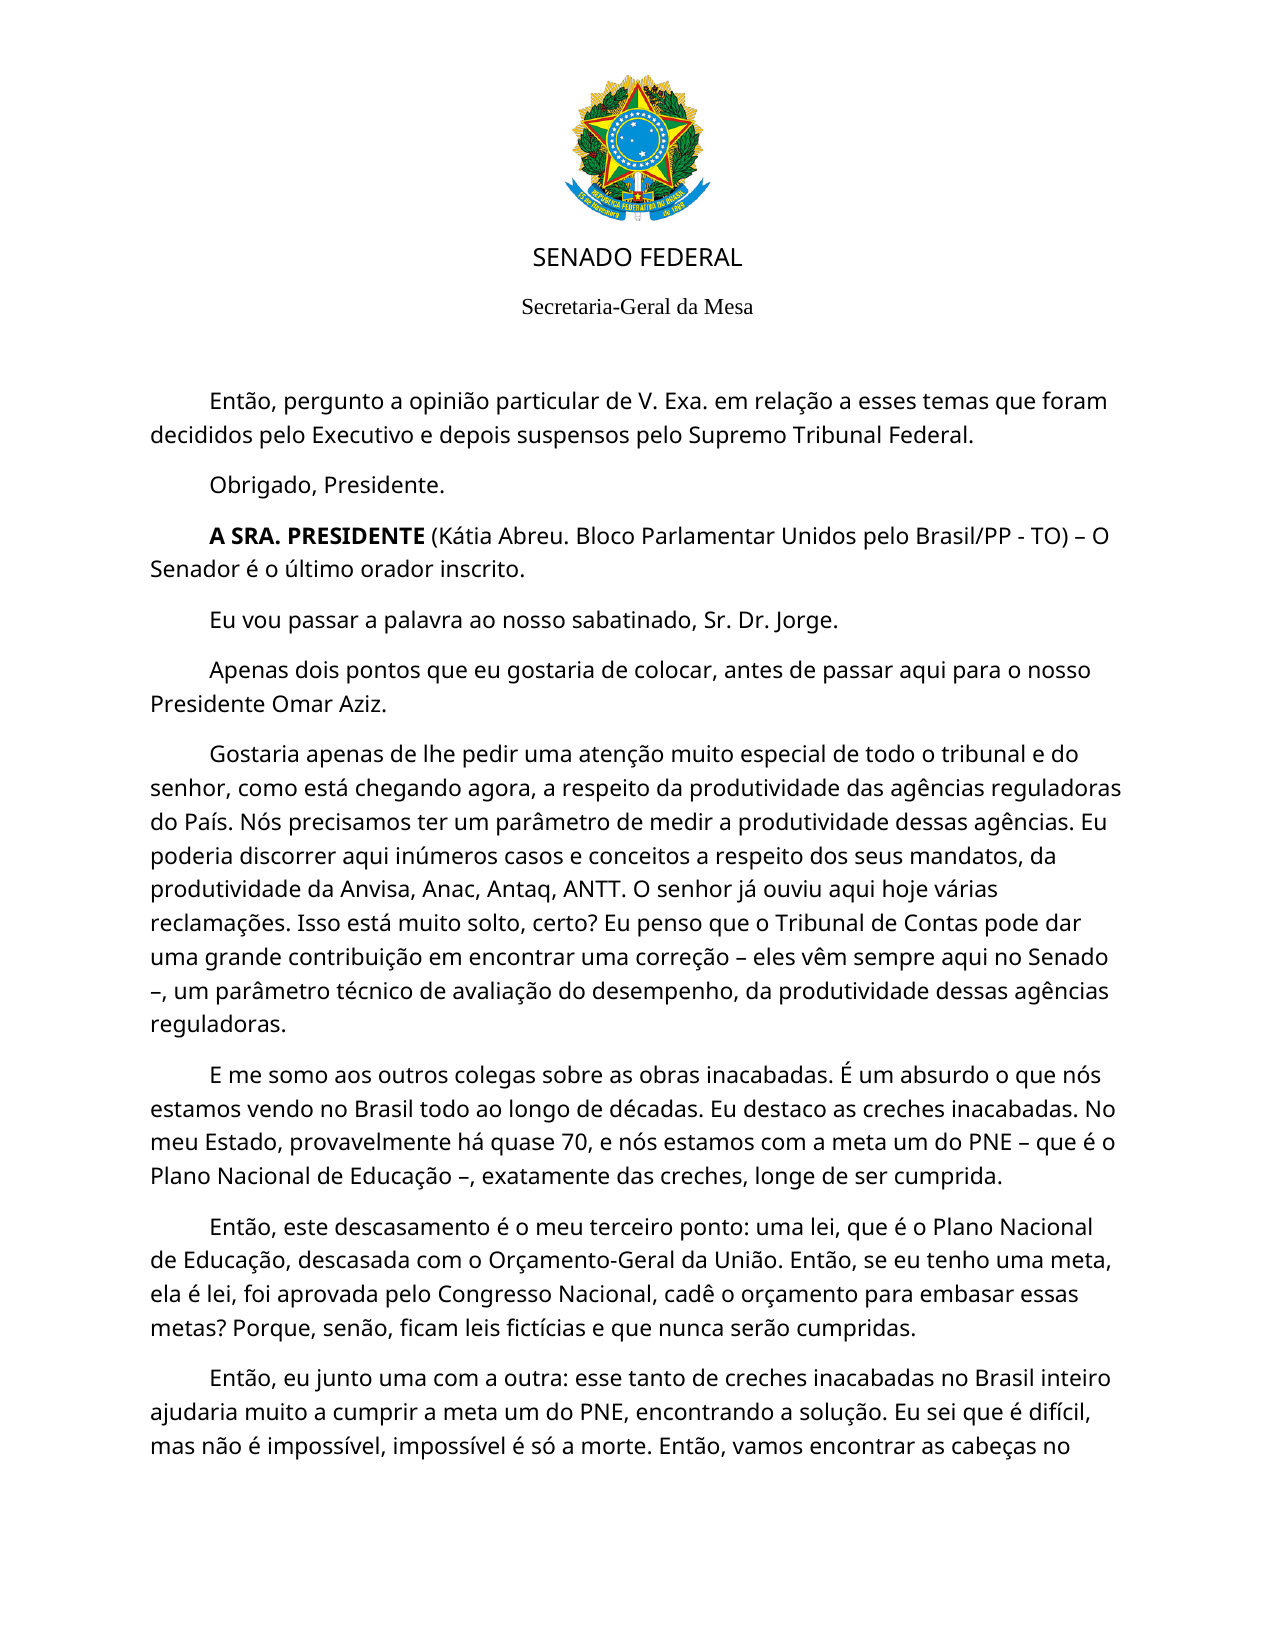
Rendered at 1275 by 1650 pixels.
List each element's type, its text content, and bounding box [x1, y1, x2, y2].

picture [564, 75, 711, 221]
text Então, este descasamento é o meu terceiro ponto: uma lei, que é o Plano Nacional de Educação, descasada com o Orçamento-Geral da União. Então, se eu tenho uma meta, ela é lei, foi aprovada pelo Congresso Nacional, cadê o orçamento para embasar essas metas? Porque, senão, ficam leis fictícias e que nunca serão cumpridas. [150, 1210, 1125, 1343]
text E me somo aos outros colegas sobre as obras inacabadas. É um absurdo o que nós estamos vendo no Brasil todo ao longo de décadas. Eu destaco as creches inacabadas. No meu Estado, provavelmente há quase 70, e nós estamos com a meta um do PNE – que é o Plano Nacional de Educação –, exatamente das creches, longe de ser cumprida. [150, 1059, 1125, 1191]
text Então, pergunto a opinião particular de V. Exa. em relação a esses temas que foram decididos pelo Executivo e depois suspensos pelo Supremo Tribunal Federal. [150, 385, 1125, 450]
text A SRA. PRESIDENTE (Kátia Abreu. Bloco Parlamentar Unidos pelo Brasil/PP - TO) – O Senador é o último orador inscrito. [150, 519, 1125, 584]
text Obrigado, Presidente. [150, 469, 1125, 500]
text Gostaria apenas de lhe pedir uma atenção muito especial de todo o tribunal e do senhor, como está chegando agora, a respeito da produtividade das agências reguladoras do País. Nós precisamos ter um parâmetro de medir a produtividade dessas agências. Eu poderia discorrer aqui inúmeros casos e conceitos a respeito dos seus mandatos, da produtividade da Anvisa, Anac, Antaq, ANTT. O senhor já ouviu aqui hoje várias reclamações. Isso está muito solto, certo? Eu penso que o Tribunal de Contas pode dar uma grande contribuição em encontrar uma correção – eles vêm sempre aqui no Senado –, um parâmetro técnico de avaliação do desempenho, da produtividade dessas agências reguladoras. [150, 738, 1125, 1039]
text Apenas dois pontos que eu gostaria de colocar, antes de passar aqui para o nosso Presidente Omar Aziz. [150, 654, 1125, 719]
text Eu vou passar a palavra ao nosso sabatinado, Sr. Dr. Jorge. [150, 604, 1125, 635]
